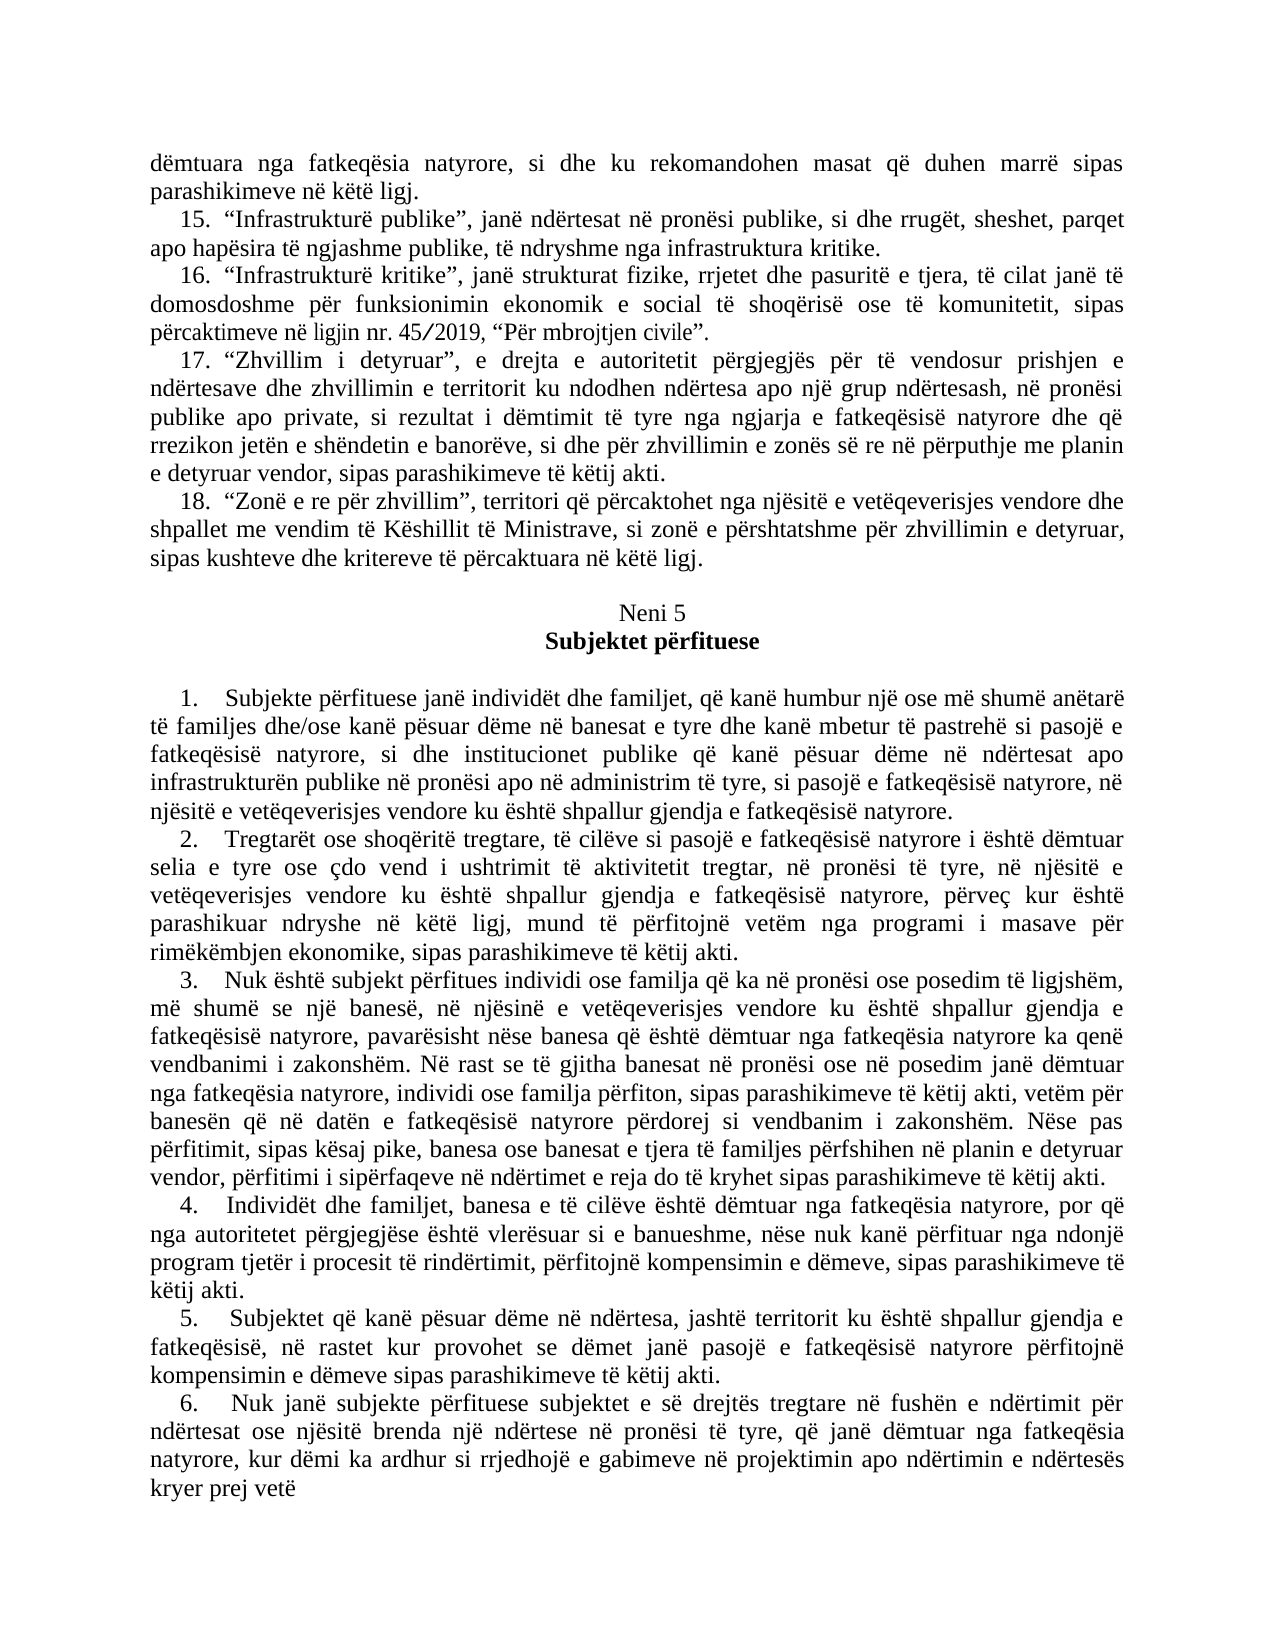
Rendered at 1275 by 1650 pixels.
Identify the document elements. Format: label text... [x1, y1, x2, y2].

list “Infrastrukturë publike”, janë ndërtesat në pronësi publike, si dhe rrugët, sheshet, parqet apo hapësira të ngjashme publike, të ndryshme nga infrastruktura kritike. [150, 205, 1124, 261]
list Subjekte përfituese janë individët dhe familjet, që kanë humbur një ose më shumë anëtarë të familjes dhe/ose kanë pësuar dëme në banesat e tyre dhe kanë mbetur të pastrehë si pasojë e fatkeqësisë natyrore, si dhe institucionet publike që kanë pësuar dëme në ndërtesat apo infrastrukturën publike në pronësi apo në administrim të tyre, si pasojë e fatkeqësisë natyrore, në njësitë e vetëqeverisjes vendore ku është shpallur gjendja e fatkeqësisë natyrore. [150, 683, 1125, 824]
subtitle Subjektet përfituese [539, 627, 765, 655]
list “Infrastrukturë kritike”, janë strukturat fizike, rrjetet dhe pasuritë e tjera, të cilat janë të domosdoshme për funksionimin ekonomik e social të shoqërisë ose të komunitetit, sipas përcaktimeve në ligjin nr. 45/2019, “Për mbrojtjen civile”. [150, 261, 1125, 346]
list Tregtarët ose shoqëritë tregtare, të cilëve si pasojë e fatkeqësisë natyrore i është dëmtuar selia e tyre ose çdo vend i ushtrimit të aktivitetit tregtar, në pronësi të tyre, në njësitë e vetëqeverisjes vendore ku është shpallur gjendja e fatkeqësisë natyrore, përveç kur është parashikuar ndryshe në këtë ligj, mund të përfitojnë vetëm nga programi i masave për rimëkëmbjen ekonomike, sipas parashikimeve të këtij akti. [150, 824, 1125, 966]
list Subjektet që kanë pësuar dëme në ndërtesa, jashtë territorit ku është shpallur gjendja e fatkeqësisë, në rastet kur provohet se dëmet janë pasojë e fatkeqësisë natyrore përfitojnë kompensimin e dëmeve sipas parashikimeve të këtij akti. [150, 1304, 1125, 1389]
list Nuk janë subjekte përfituese subjektet e së drejtës tregtare në fushën e ndërtimit për ndërtesat ose njësitë brenda një ndërtese në pronësi të tyre, që janë dëmtuar nga fatkeqësia natyrore, kur dëmi ka ardhur si rrjedhojë e gabimeve në projektimin apo ndërtimin e ndërtesës kryer prej vetë [150, 1389, 1125, 1501]
text dëmtuara nga fatkeqësia natyrore, si dhe ku rekomandohen masat që duhen marrë sipas parashikimeve në këtë ligj. [150, 149, 1125, 205]
list “Zonë e re për zhvillim”, territori që përcaktohet nga njësitë e vetëqeverisjes vendore dhe shpallet me vendim të Këshillit të Ministrave, si zonë e përshtatshme për zhvillimin e detyruar, sipas kushteve dhe kritereve të përcaktuara në këtë ligj. [150, 487, 1125, 572]
text Neni 5 [539, 598, 765, 627]
list “Zhvillim i detyruar”, e drejta e autoritetit përgjegjës për të vendosur prishjen e ndërtesave dhe zhvillimin e territorit ku ndodhen ndërtesa apo një grup ndërtesash, në pronësi publike apo private, si rezultat i dëmtimit të tyre nga ngjarja e fatkeqësisë natyrore dhe që rrezikon jetën e shëndetin e banorëve, si dhe për zhvillimin e zonës së re në përputhje me planin e detyruar vendor, sipas parashikimeve të këtij akti. [150, 346, 1125, 487]
list Nuk është subjekt përfitues individi ose familja që ka në pronësi ose posedim të ligjshëm, më shumë se një banesë, në njësinë e vetëqeverisjes vendore ku është shpallur gjendja e fatkeqësisë natyrore, pavarësisht nëse banesa që është dëmtuar nga fatkeqësia natyrore ka qenë vendbanimi i zakonshëm. Në rast se të gjitha banesat në pronësi ose në posedim janë dëmtuar nga fatkeqësia natyrore, individi ose familja përfiton, sipas parashikimeve të këtij akti, vetëm për banesën që në datën e fatkeqësisë natyrore përdorej si vendbanim i zakonshëm. Nëse pas përfitimit, sipas kësaj pike, banesa ose banesat e tjera të familjes përfshihen në planin e detyruar vendor, përfitimi i sipërfaqeve në ndërtimet e reja do të kryhet sipas parashikimeve të këtij akti. [150, 966, 1125, 1191]
list Individët dhe familjet, banesa e të cilëve është dëmtuar nga fatkeqësia natyrore, por që nga autoritetet përgjegjëse është vlerësuar si e banueshme, nëse nuk kanë përfituar nga ndonjë program tjetër i procesit të rindërtimit, përfitojnë kompensimin e dëmeve, sipas parashikimeve të këtij akti. [150, 1191, 1125, 1304]
